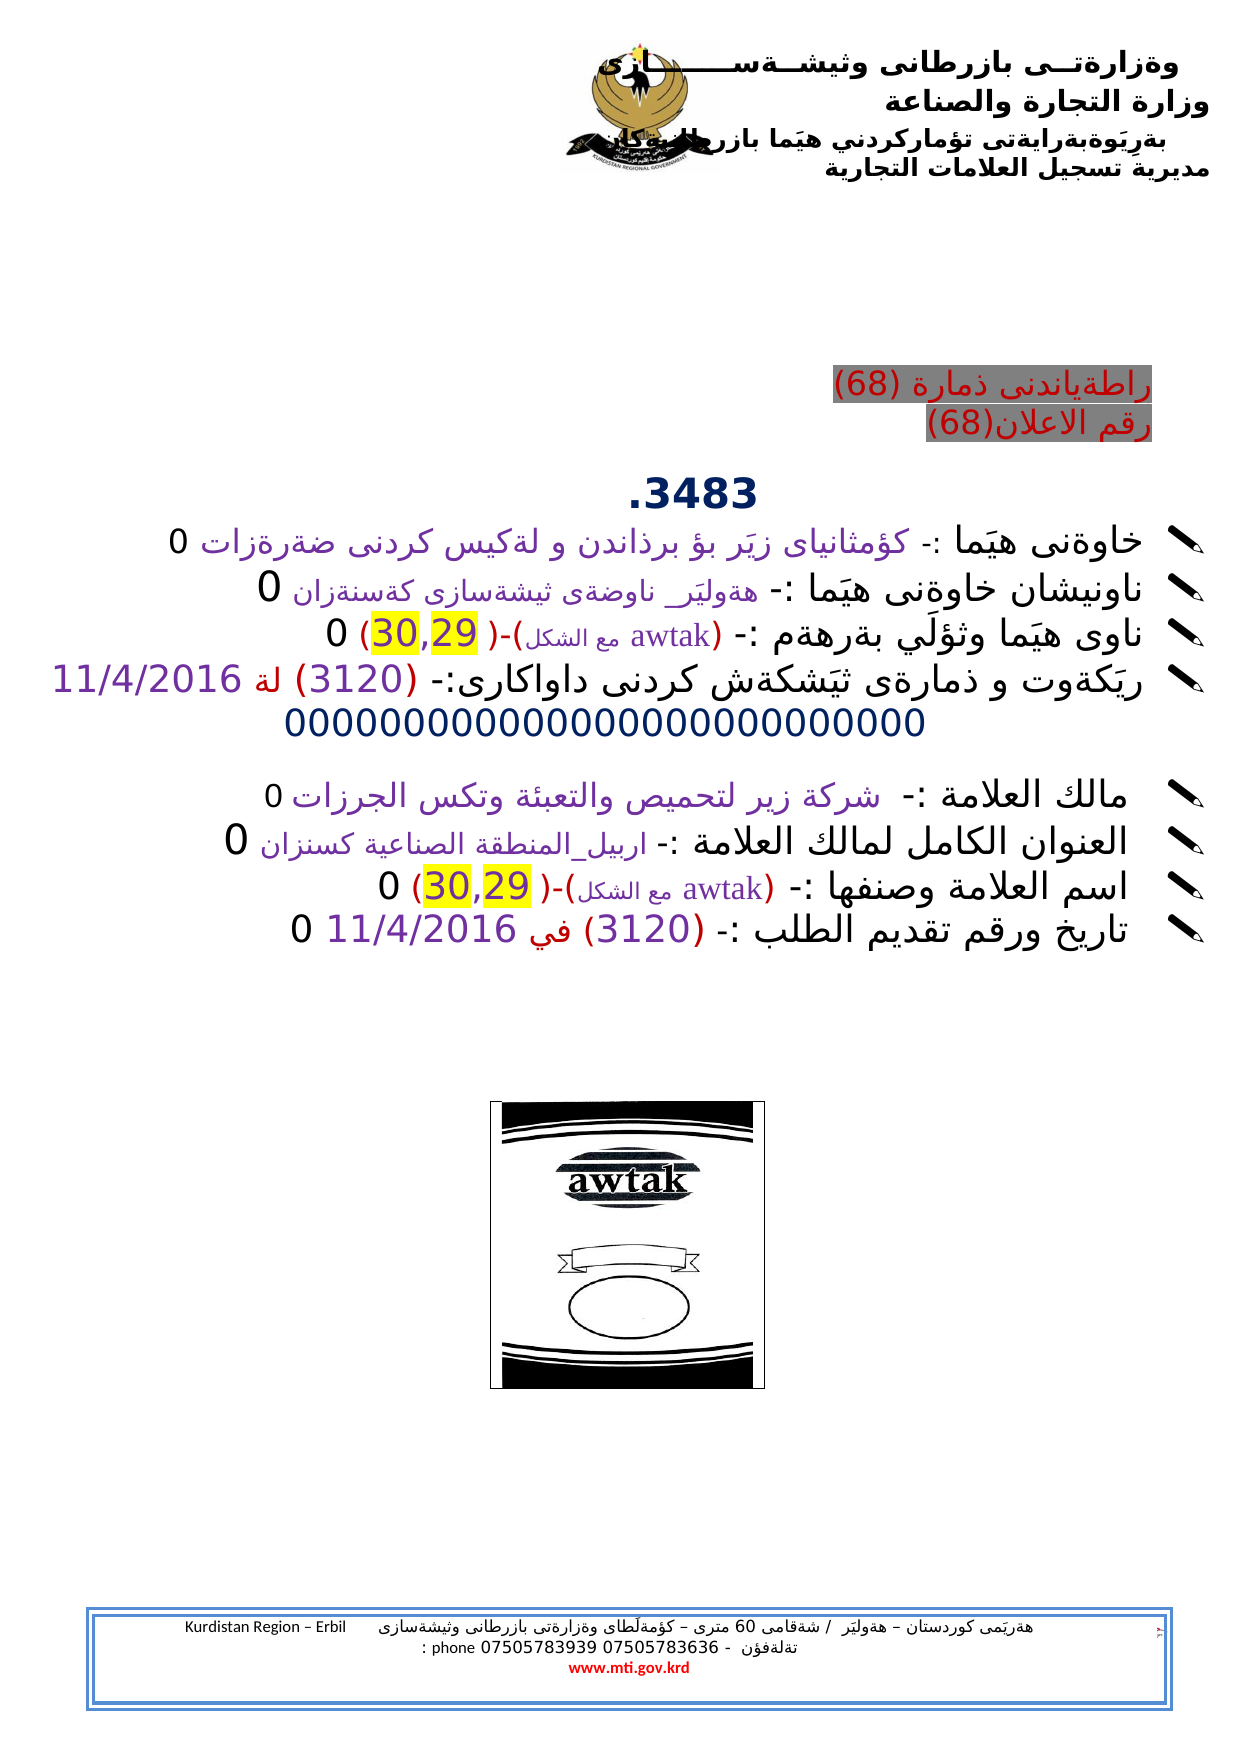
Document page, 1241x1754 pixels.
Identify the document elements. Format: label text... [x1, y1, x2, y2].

list خاوةنى هيَما :- كؤمثانياى زيَر بؤ برذاندن و لةكيس كردنى ضةرةزات 0 [44, 519, 1166, 563]
list تاريخ ورقم تقديم الطلب :- (3120) في 11/4/2016 0 [44, 908, 1166, 952]
picture [561, 40, 720, 174]
list اسم العلامة وصنفها :- (awtak مع الشكل)-( 30,29) 0 [44, 864, 423, 908]
list مالك العلامة :- شركة زير لتحميص والتعبئة وتكس الجرزات 0 [44, 772, 1166, 816]
list ناوى هيَما وثؤلَي بةرهةم :- (awtak مع الشكل)-( 30,29) 0 [44, 611, 371, 655]
list اسم العلامة وصنفها :- (awtak مع الشكل)-( 30,29) 0 [531, 864, 1166, 908]
list ناوى هيَما وثؤلَي بةرهةم :- (awtak مع الشكل)-( 30,29) 0 [478, 611, 1166, 655]
table_header [753, 1102, 764, 1388]
list العنوان الكامل لمالك العلامة :- اربيل_المنطقة الصناعية كسنزان 0 [44, 816, 1166, 864]
text 000000000000000000000000000 [44, 701, 1166, 745]
picture [501, 1101, 753, 1388]
picture [1157, 1619, 1164, 1641]
text رِاطةياندنى ذمارة (68) [44, 364, 1152, 403]
list ناونيشان خاوةنى هيَما :- هةوليَر_ ناوضةى ثيشةسازى كةسنةزان 0 [44, 563, 1166, 611]
table_header [491, 1102, 501, 1388]
text رقم الاعلان(68) [44, 403, 1152, 442]
list ريَكةوت و ذمارةى ثيَشكةش كردنى داواكارى:- (3120) لة 11/4/2016 [44, 658, 1166, 701]
